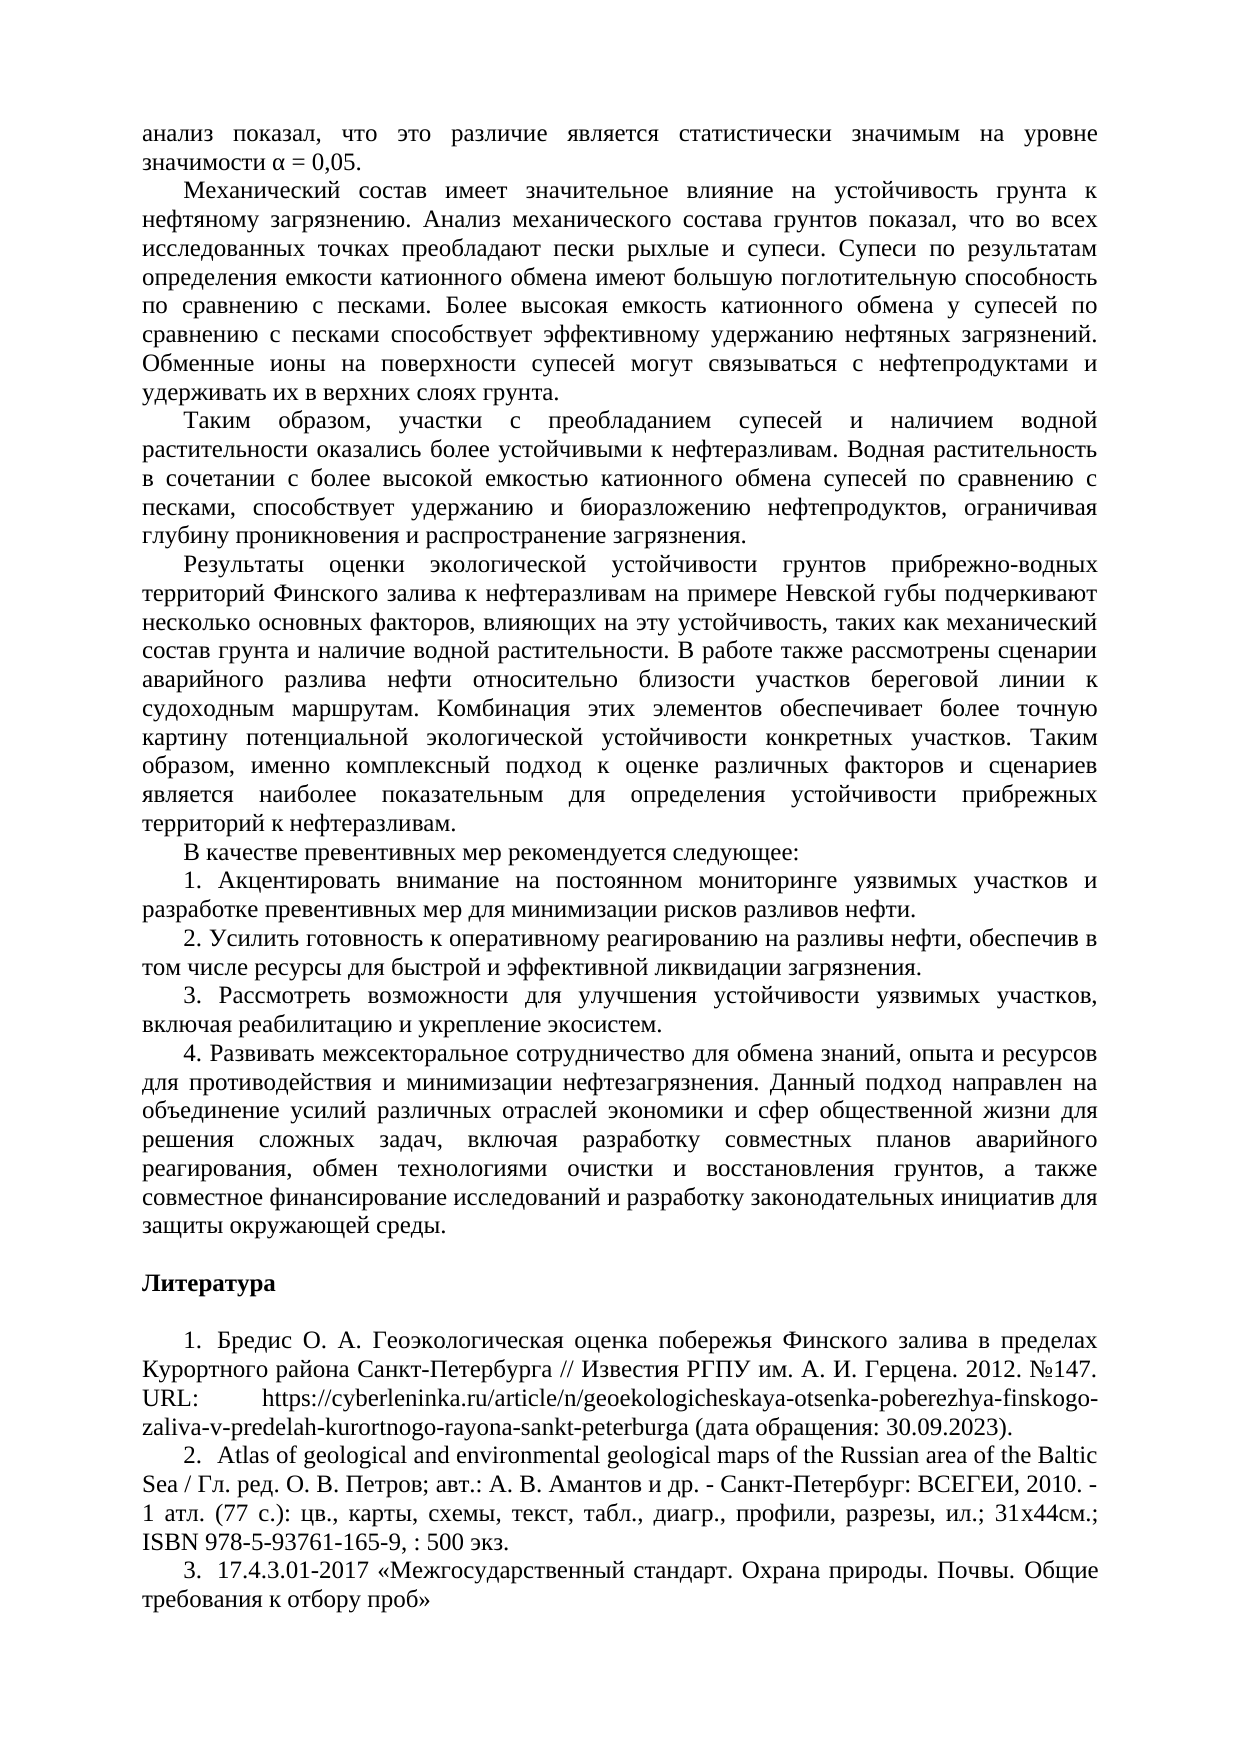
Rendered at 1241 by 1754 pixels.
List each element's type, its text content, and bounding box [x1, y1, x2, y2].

list Atlas of geological and environmental geological maps of the Russian area of the Baltic Sea / Гл. ред. О. В. Петров; авт.: А. В. Амантов и др. - Санкт-Петербург: ВСЕГЕИ, 2010. - 1 атл. (77 с.): цв., карты, схемы, текст, табл., диагр., профили, разрезы, ил.; 31x44см.; ISBN 978-5-93761-165-9, : 500 экз. [142, 1441, 1098, 1556]
list Бредис О. А. Геоэкологическая оценка побережья Финского залива в пределах Курортного района Санкт-Петербурга // Известия РГПУ им. А. И. Герцена. 2012. №147. URL: https://cyberleninka.ru/article/n/geoekologicheskaya-otsenka-poberezhya-finskogo-zaliva-v-predelah-kurortnogo-rayona-sankt-peterburga (дата обращения: 30.09.2023). [142, 1326, 1098, 1441]
text 4. Развивать межсекторальное сотрудничество для обмена знаний, опыта и ресурсов для противодействия и минимизации нефтезагрязнения. Данный подход направлен на объединение усилий различных отраслей экономики и сфер общественной жизни для решения сложных задач, включая разработку совместных планов аварийного реагирования, обмен технологиями очистки и восстановления грунтов, а также совместное финансирование исследований и разработку законодательных инициатив для защиты окружающей среды. [142, 1038, 1098, 1239]
text В качестве превентивных мер рекомендуется следующее: [142, 837, 1098, 866]
text 3. Рассмотреть возможности для улучшения устойчивости уязвимых участков, включая реабилитацию и укрепление экосистем. [142, 981, 1098, 1038]
text Результаты оценки экологической устойчивости грунтов прибрежно-водных территорий Финского залива к нефтеразливам на примере Невской губы подчеркивают несколько основных факторов, влияющих на эту устойчивость, таких как механический состав грунта и наличие водной растительности. В работе также рассмотрены сценарии аварийного разлива нефти относительно близости участков береговой линии к судоходным маршрутам. Комбинация этих элементов обеспечивает более точную картину потенциальной экологической устойчивости конкретных участков. Таким образом, именно комплексный подход к оценке различных факторов и сценариев является наиболее показательным для определения устойчивости прибрежных территорий к нефтеразливам. [142, 549, 1098, 837]
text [142, 118, 1098, 176]
text Механический состав имеет значительное влияние на устойчивость грунта к нефтяному загрязнению. Анализ механического состава грунтов показал, что во всех исследованных точках преобладают пески рыхлые и супеси. Супеси по результатам определения емкости катионного обмена имеют большую поглотительную способность по сравнению с песками. Более высокая емкость катионного обмена у супесей по сравнению с песками способствует эффективному удержанию нефтяных загрязнений. Обменные ионы на поверхности супесей могут связываться с нефтепродуктами и удерживать их в верхних слоях грунта. [142, 176, 1098, 406]
text 2. Усилить готовность к оперативному реагированию на разливы нефти, обеспечив в том числе ресурсы для быстрой и эффективной ликвидации загрязнения. [142, 923, 1098, 981]
text Таким образом, участки с преобладанием супесей и наличием водной растительности оказались более устойчивыми к нефтеразливам. Водная растительность в сочетании с более высокой емкостью катионного обмена супесей по сравнению с песками, способствует удержанию и биоразложению нефтепродуктов, ограничивая глубину проникновения и распространение загрязнения. [142, 406, 1098, 549]
text 1. Акцентировать внимание на постоянном мониторинге уязвимых участков и разработке превентивных мер для минимизации рисков разливов нефти. [142, 866, 1098, 923]
list 17.4.3.01-2017 «Межгосударственный стандарт. Охрана природы. Почвы. Общие требования к отбору проб» [142, 1556, 1098, 1613]
text Литература [142, 1268, 1098, 1297]
